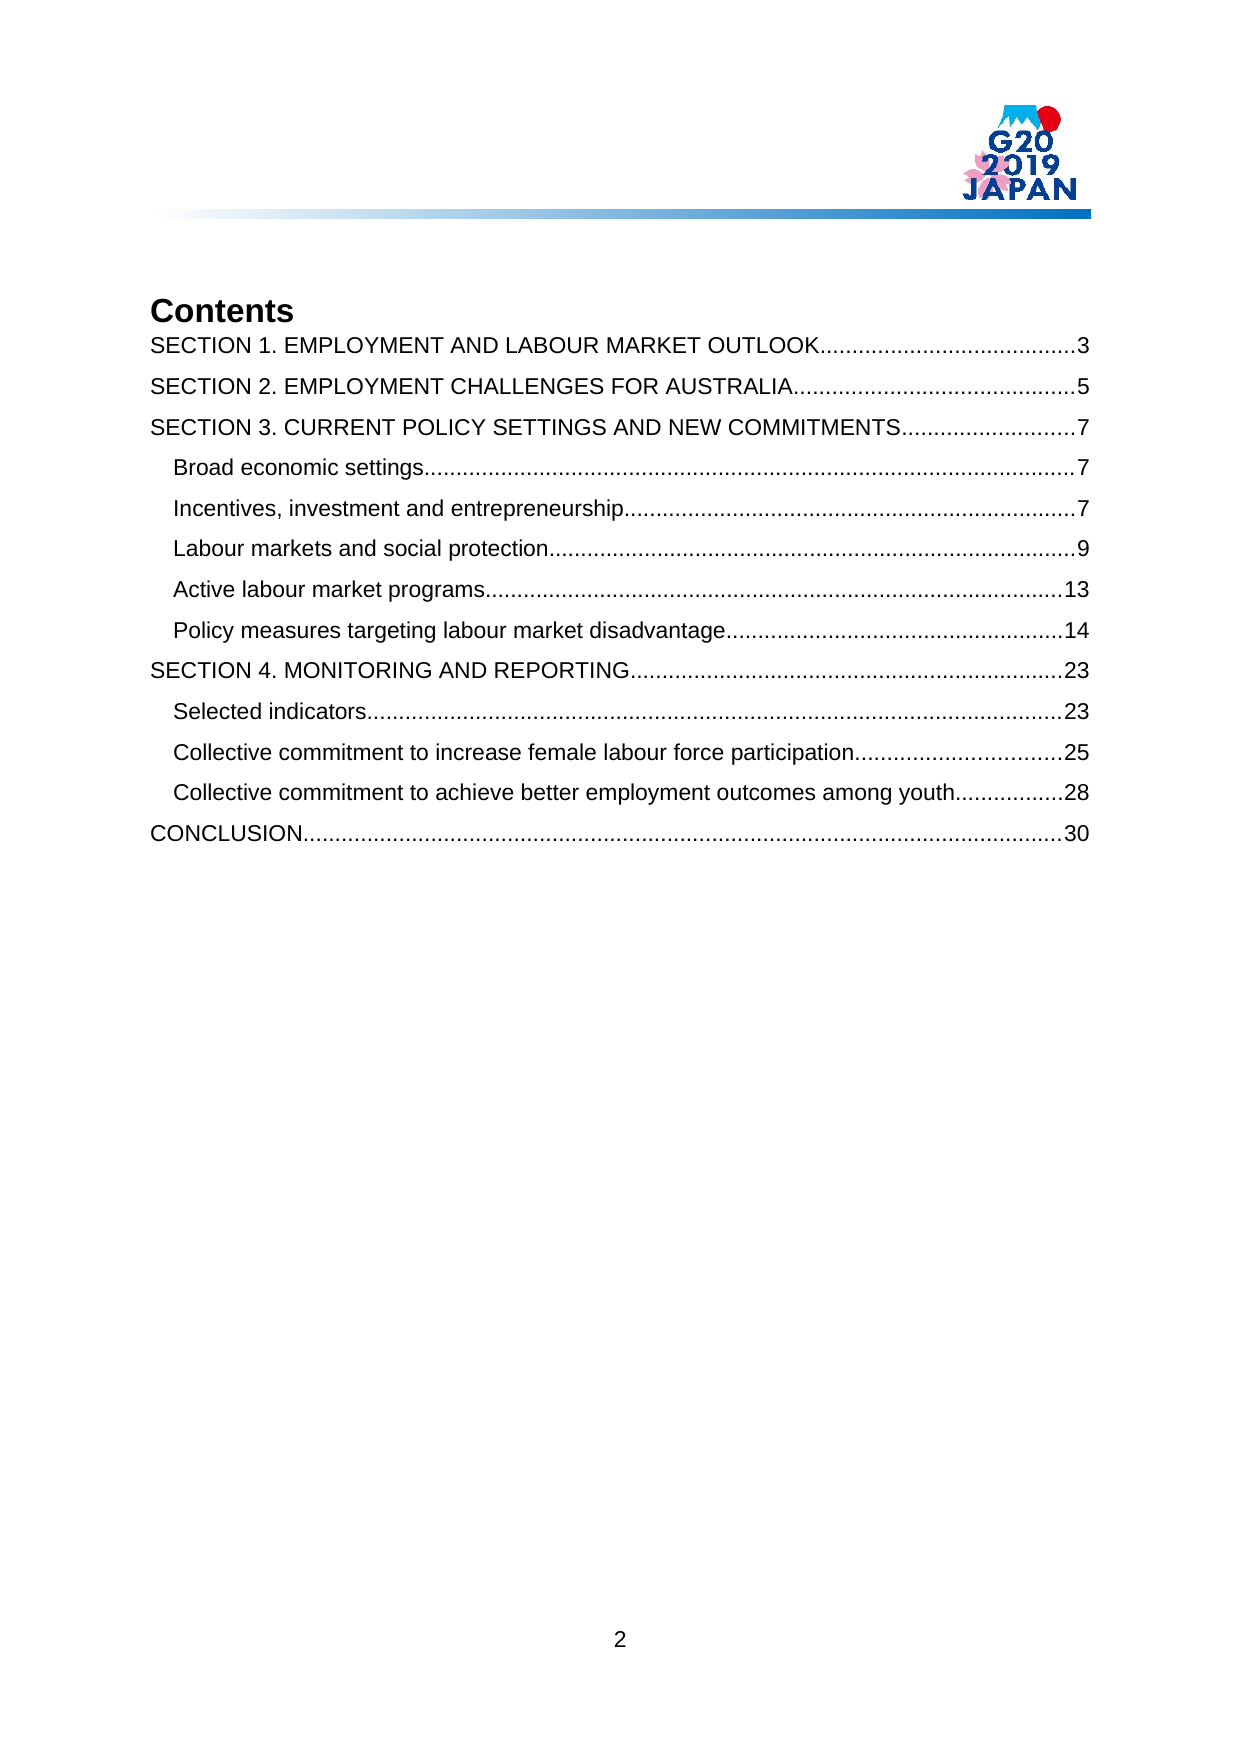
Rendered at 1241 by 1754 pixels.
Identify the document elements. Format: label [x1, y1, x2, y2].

picture [950, 105, 1091, 200]
